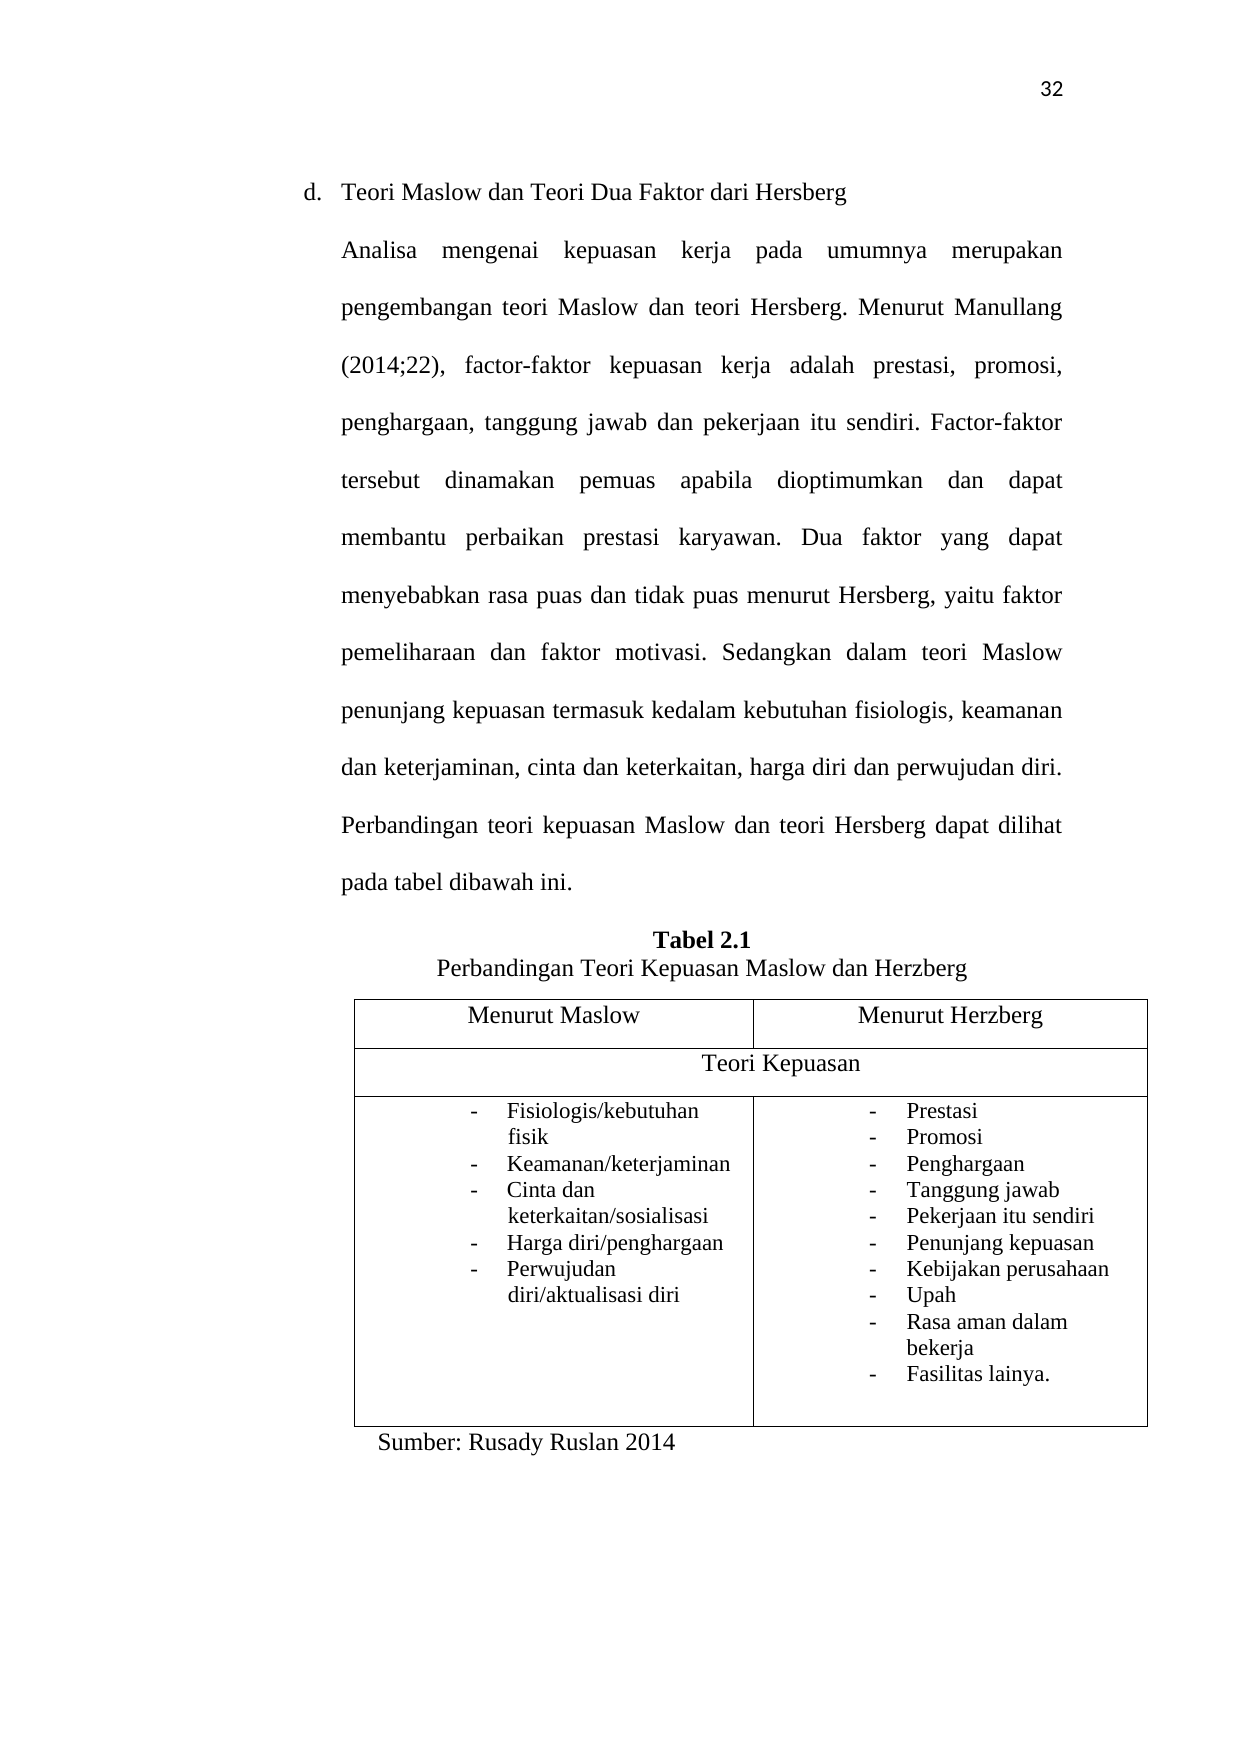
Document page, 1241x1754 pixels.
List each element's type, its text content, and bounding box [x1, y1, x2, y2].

table_cell Fisiologis/kebutuhan fisik Keamanan/keterjaminan Cinta dan keterkaitan/sosialisasi Harga diri/penghargaan Perwujudan diri/aktualisasi diri [355, 1097, 753, 1426]
list Sumber: Rusady Ruslan 2014 [341, 1427, 1063, 1456]
list Perbandingan Teori Kepuasan Maslow dan Herzberg [341, 953, 1063, 982]
table_cell Teori Kepuasan [355, 1049, 1147, 1096]
list Tabel 2.1 [341, 925, 1063, 953]
list Analisa mengenai kepuasan kerja pada umumnya merupakan pengembangan teori Maslow dan teori Hersberg. Menurut Manullang (2014;22), factor-faktor kepuasan kerja adalah prestasi, promosi, penghargaan, tanggung jawab dan pekerjaan itu sendiri. Factor-faktor tersebut dinamakan pemuas apabila dioptimumkan dan dapat membantu perbaikan prestasi karyawan. Dua faktor yang dapat menyebabkan rasa puas dan tidak puas menurut Hersberg, yaitu faktor pemeliharaan dan faktor motivasi. Sedangkan dalam teori Maslow penunjang kepuasan termasuk kedalam kebutuhan fisiologis, keamanan dan keterjaminan, cinta dan keterkaitan, harga diri dan perwujudan diri. Perbandingan teori kepuasan Maslow dan teori Hersberg dapat dilihat pada tabel dibawah ini. [341, 235, 1063, 896]
table_header Menurut Maslow [355, 1000, 753, 1047]
table_cell Prestasi Promosi Penghargaan Tanggung jawab Pekerjaan itu sendiri Penunjang kepuasan Kebijakan perusahaan Upah Rasa aman dalam bekerja Fasilitas lainya. [754, 1097, 1147, 1426]
list Teori Maslow dan Teori Dua Faktor dari Hersberg [303, 177, 1063, 206]
table_header Menurut Herzberg [754, 1000, 1147, 1047]
